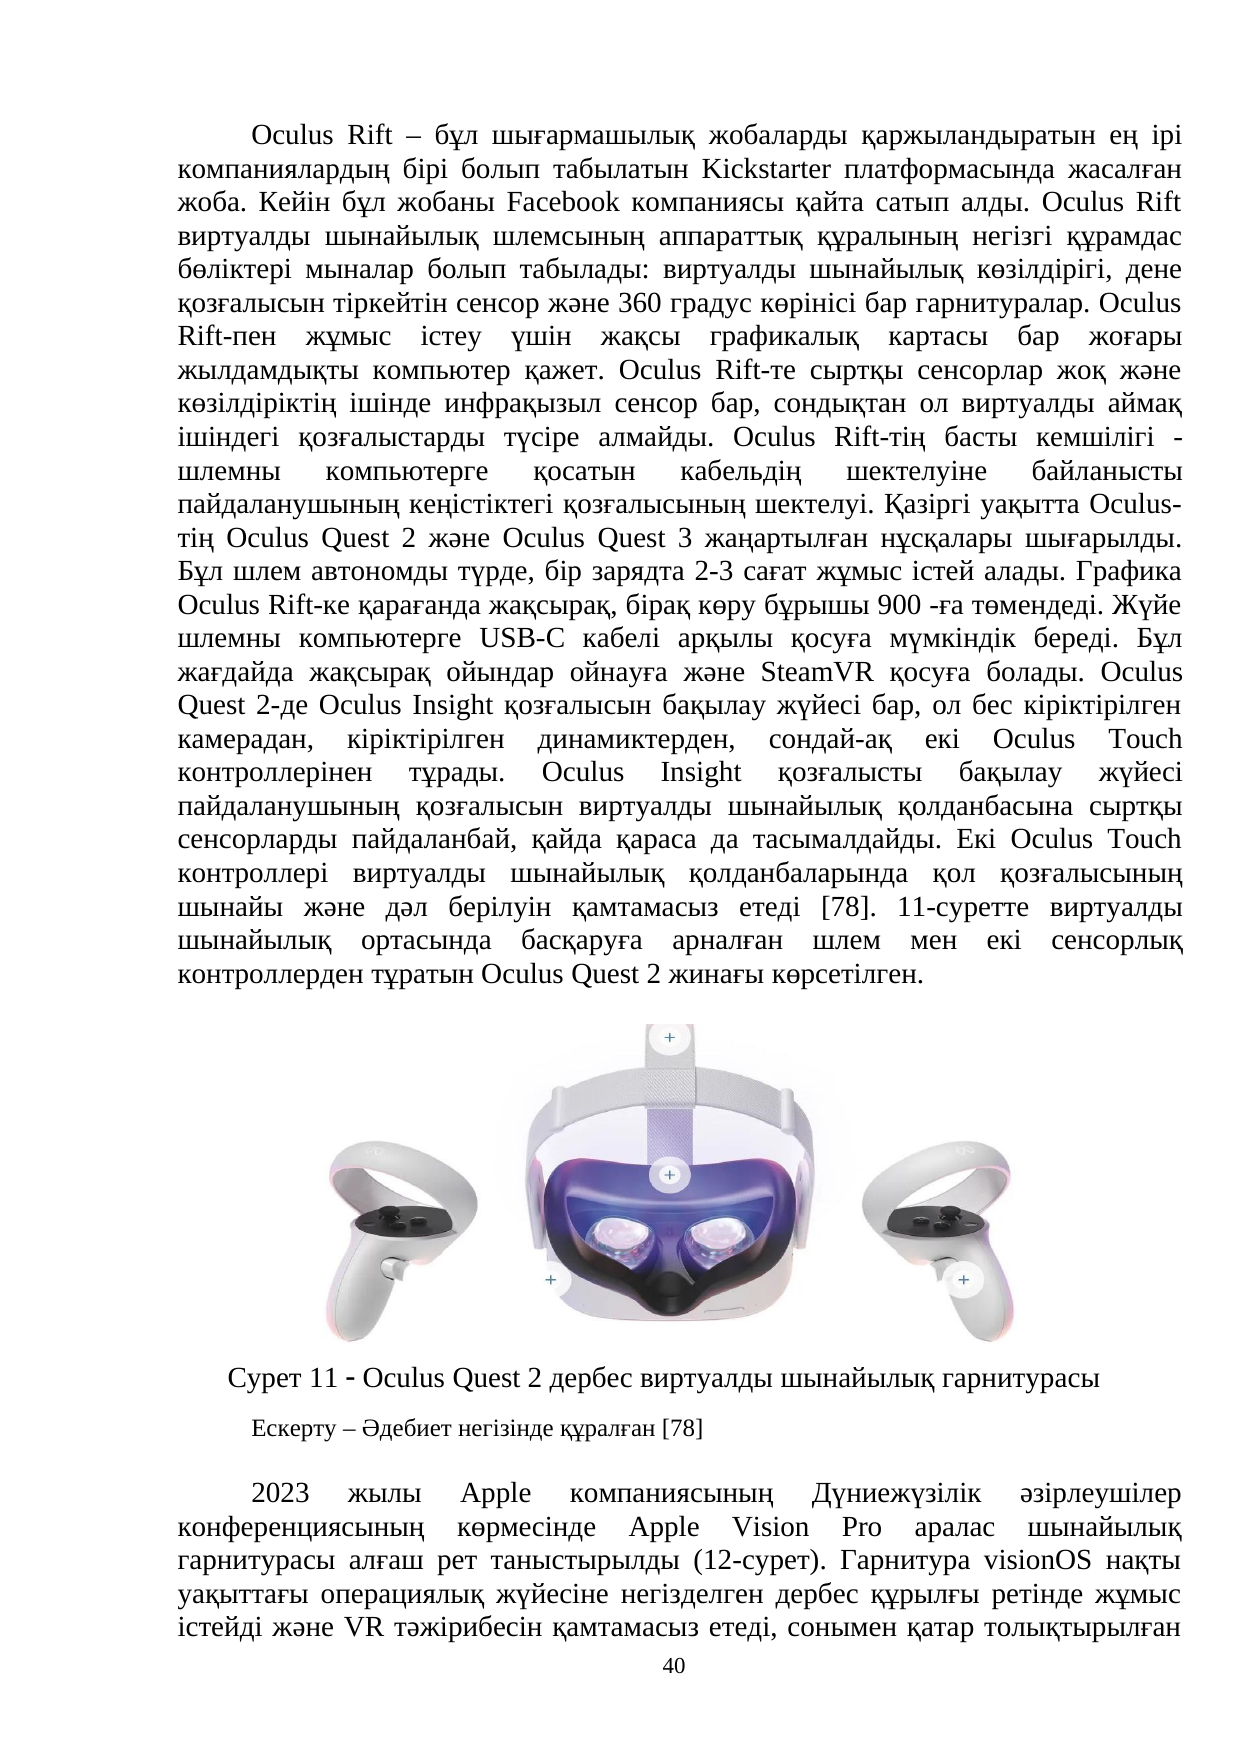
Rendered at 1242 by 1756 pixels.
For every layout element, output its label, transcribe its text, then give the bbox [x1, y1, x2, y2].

text Ескерту – Әдебиет негізінде құралған [78] [251, 1413, 1214, 1442]
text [177, 1475, 1182, 1643]
text Oculus Rift – бұл шығармашылық жобаларды қаржыландыратын ең ірі компаниялардың бірі болып табылатын Kickstarter платформасында жасалған жоба. Кейін бұл жобаны Facebook компаниясы қайта сатып алды. Oculus Rift виртуалды шынайылық шлемсының аппараттық құралының негізгі құрамдас бөліктері мыналар болып табылады: виртуалды шынайылық көзілдірігі, дене қозғалысын тіркейтін сенсор және 360 градус көрінісі бар гарнитуралар. Oculus Rift-пен жұмыс істеу үшін жақсы графикалық картасы бар жоғары жылдамдықты компьютер қажет. Oculus Rift-те сыртқы сенсорлар жоқ және көзілдіріктің ішінде инфрақызыл сенсор бар, сондықтан ол виртуалды аймақ ішіндегі қозғалыстарды түсіре алмайды. Oculus Rift-тің басты кемшілігі - шлемны компьютерге қосатын кабельдің шектелуіне байланысты пайдаланушының кеңістіктегі қозғалысының шектелуі. Қазіргі уақытта Oculus- тің Oculus Quest 2 және Oculus Quest 3 жаңартылған нұсқалары шығарылды. Бұл шлем автономды түрде, бір зарядта 2-3 сағат жұмыс істей алады. Графика Oculus Rift-ке қарағанда жақсырақ, бірақ көру бұрышы 900 -ға төмендеді. Жүйе шлемны компьютерге USB-C кабелі арқылы қосуға мүмкіндік береді. Бұл жағдайда жақсырақ ойындар ойнауға және SteamVR қосуға болады. Oculus Quest 2-де Oculus Insight қозғалысын бақылау жүйесі бар, ол бес кіріктірілген камерадан, кіріктірілген динамиктерден, сондай-ақ екі Oculus Touch контроллерінен тұрады. Oculus Insight қозғалысты бақылау жүйесі пайдаланушының қозғалысын виртуалды шынайылық қолданбасына сыртқы сенсорларды пайдаланбай, қайда қараса да тасымалдайды. Екі Oculus Touch контроллері виртуалды шынайылық қолданбаларында қол қозғалысының шынайы және дәл берілуін қамтамасыз етеді [78]. 11-суретте виртуалды шынайылық ортасында басқаруға арналған шлем мен екі сенсорлық контроллерден тұратын Oculus Quest 2 жинағы көрсетілген. [177, 117, 1183, 989]
picture [322, 1024, 1018, 1345]
